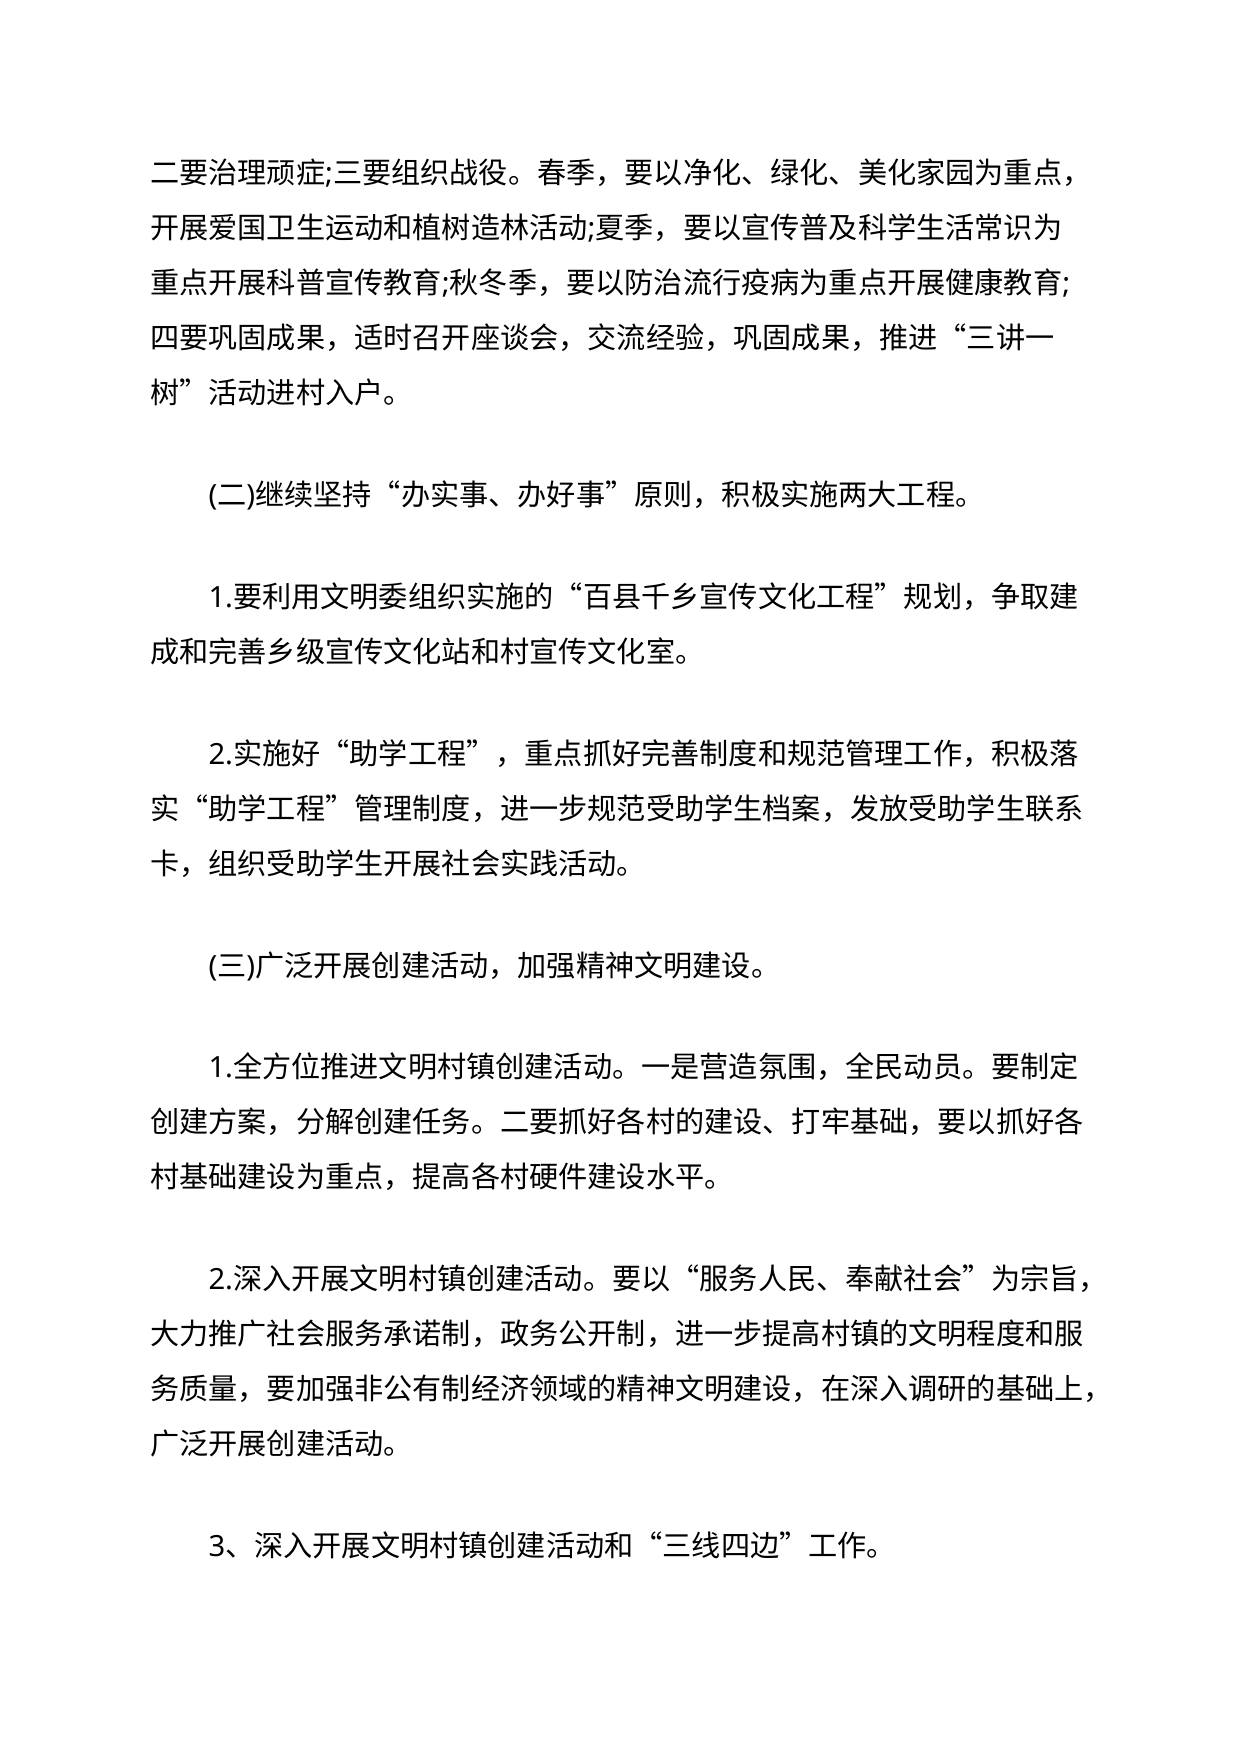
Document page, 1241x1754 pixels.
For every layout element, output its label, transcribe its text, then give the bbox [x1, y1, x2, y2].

text 2.实施好“助学工程”，重点抓好完善制度和规范管理工作，积极落实“助学工程”管理制度，进一步规范受助学生档案，发放受助学生联系卡，组织受助学生开展社会实践活动。 [150, 730, 1090, 883]
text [150, 150, 1090, 412]
text 1.全方位推进文明村镇创建活动。一是营造氛围，全民动员。要制定创建方案，分解创建任务。二要抓好各村的建设、打牢基础，要以抓好各村基础建设为重点，提高各村硬件建设水平。 [150, 1044, 1090, 1196]
text 2.深入开展文明村镇创建活动。要以“服务人民、奉献社会”为宗旨，大力推广社会服务承诺制，政务公开制，进一步提高村镇的文明程度和服务质量，要加强非公有制经济领域的精神文明建设，在深入调研的基础上，广泛开展创建活动。 [150, 1256, 1090, 1463]
text (三)广泛开展创建活动，加强精神文明建设。 [150, 942, 1090, 984]
text 3、深入开展文明村镇创建活动和“三线四边”工作。 [150, 1522, 1090, 1565]
text (二)继续坚持“办实事、办好事”原则，积极实施两大工程。 [150, 472, 1090, 514]
text 1.要利用文明委组织实施的“百县千乡宣传文化工程”规划，争取建成和完善乡级宣传文化站和村宣传文化室。 [150, 574, 1090, 671]
